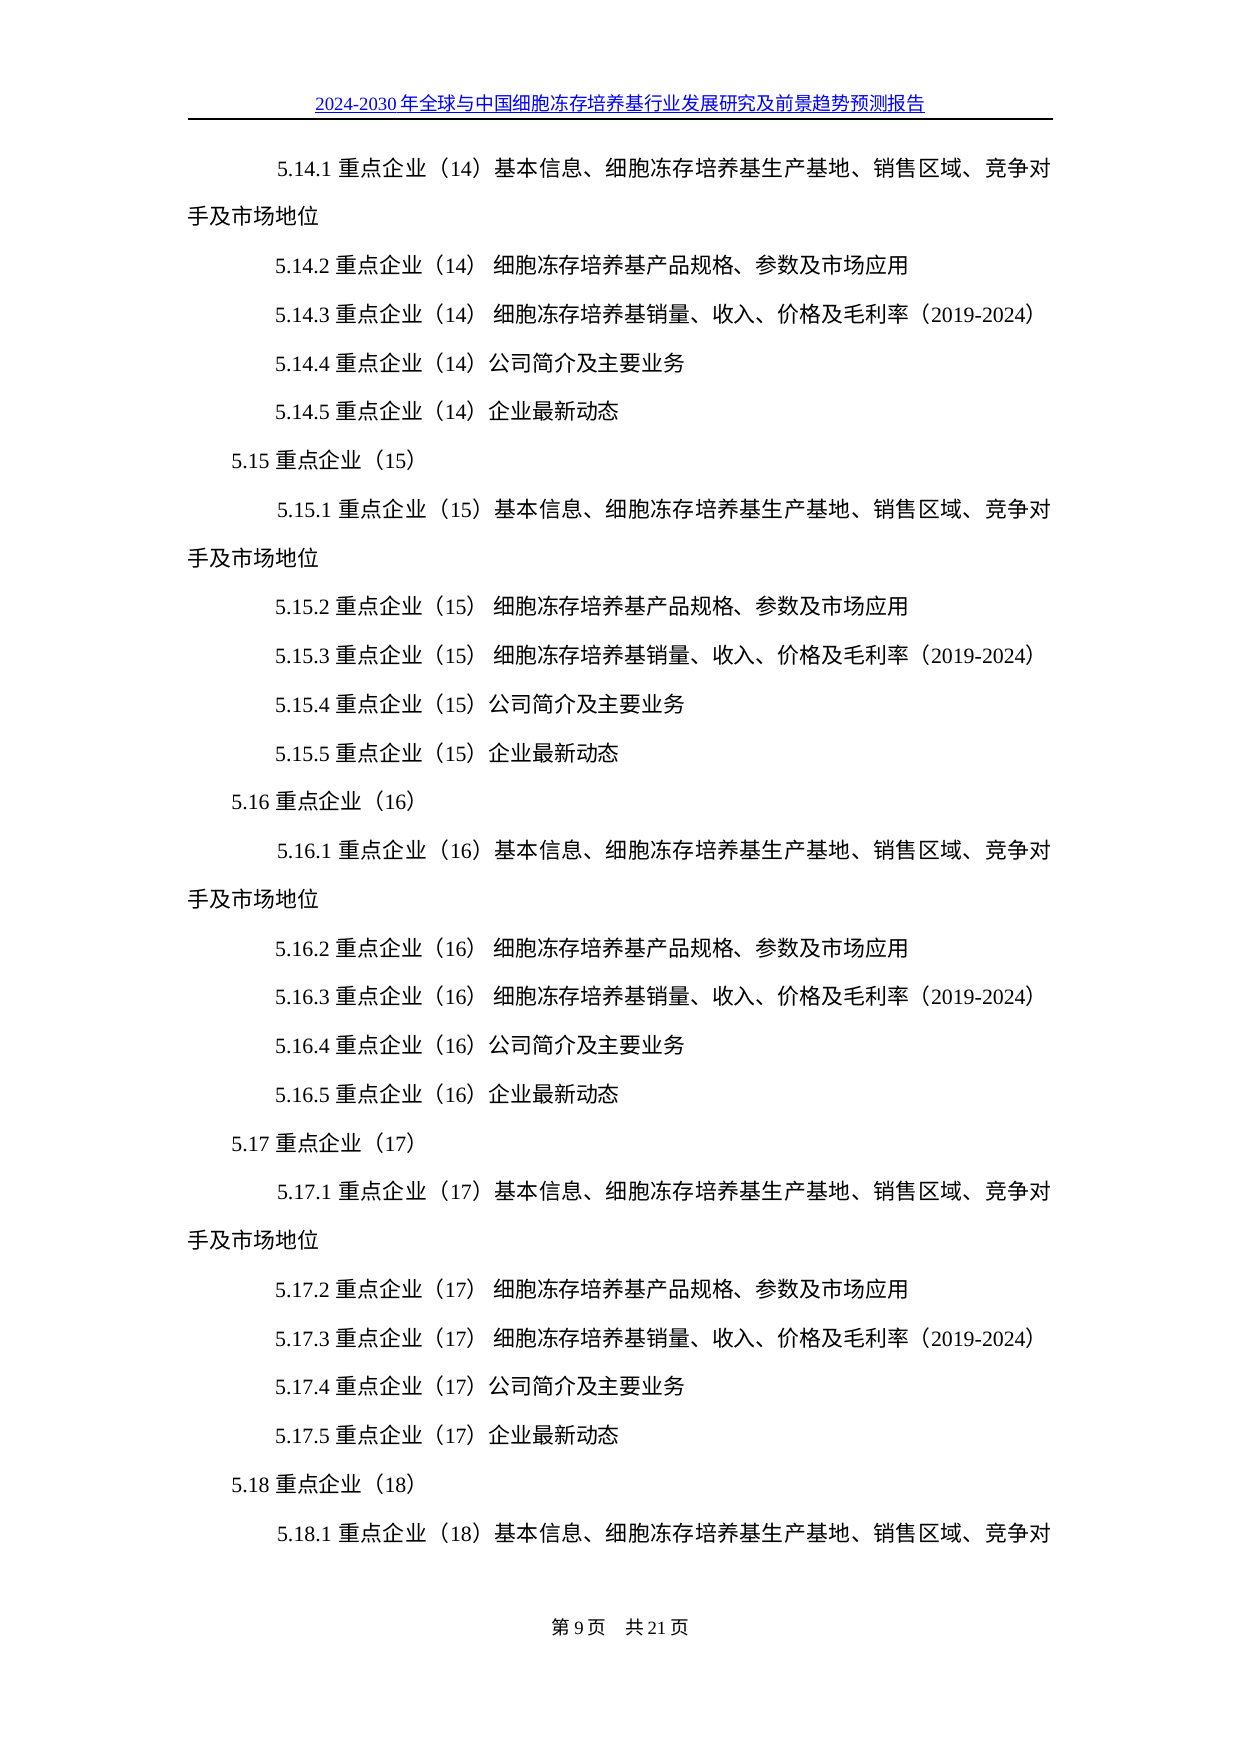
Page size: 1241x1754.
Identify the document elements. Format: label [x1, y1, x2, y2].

text [187, 150, 1053, 1548]
